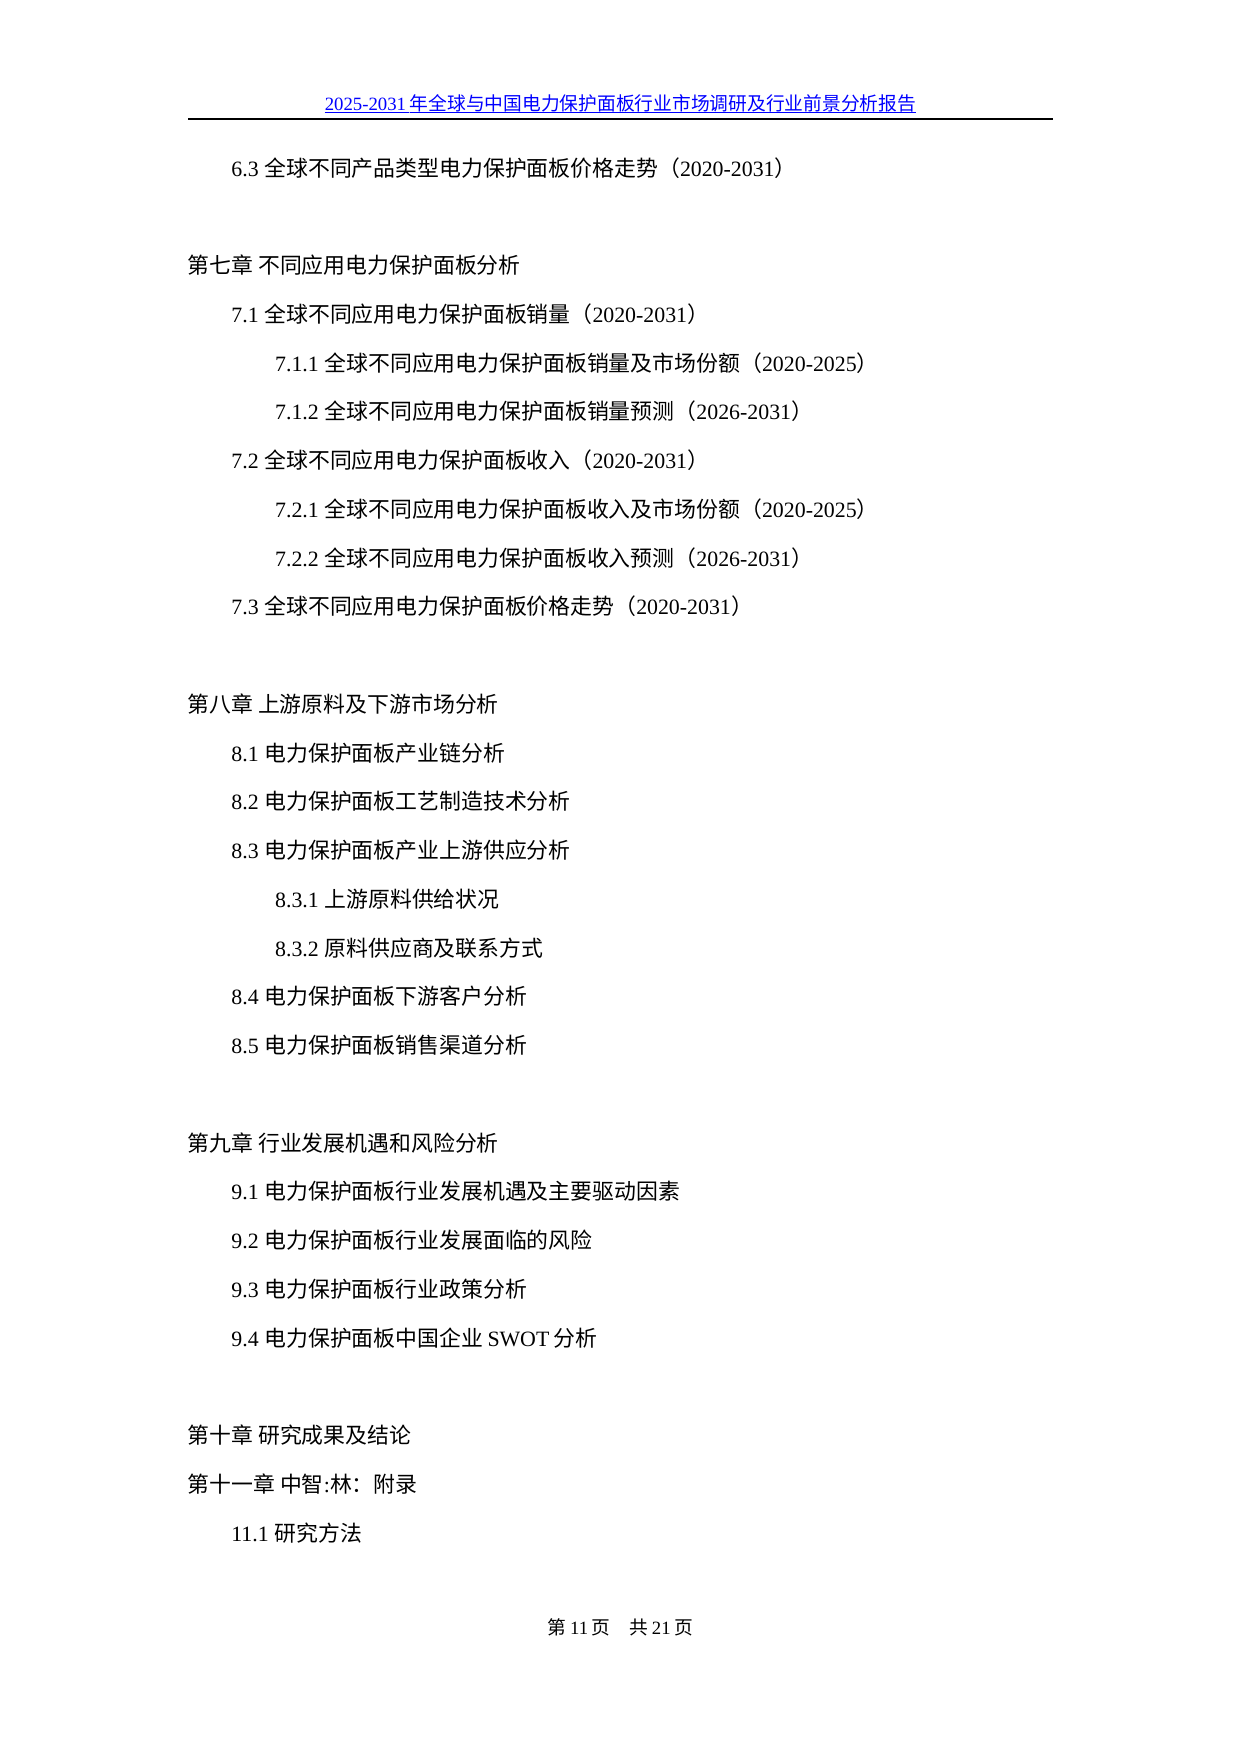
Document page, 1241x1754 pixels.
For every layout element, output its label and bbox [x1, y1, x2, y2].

text [187, 150, 1053, 1548]
